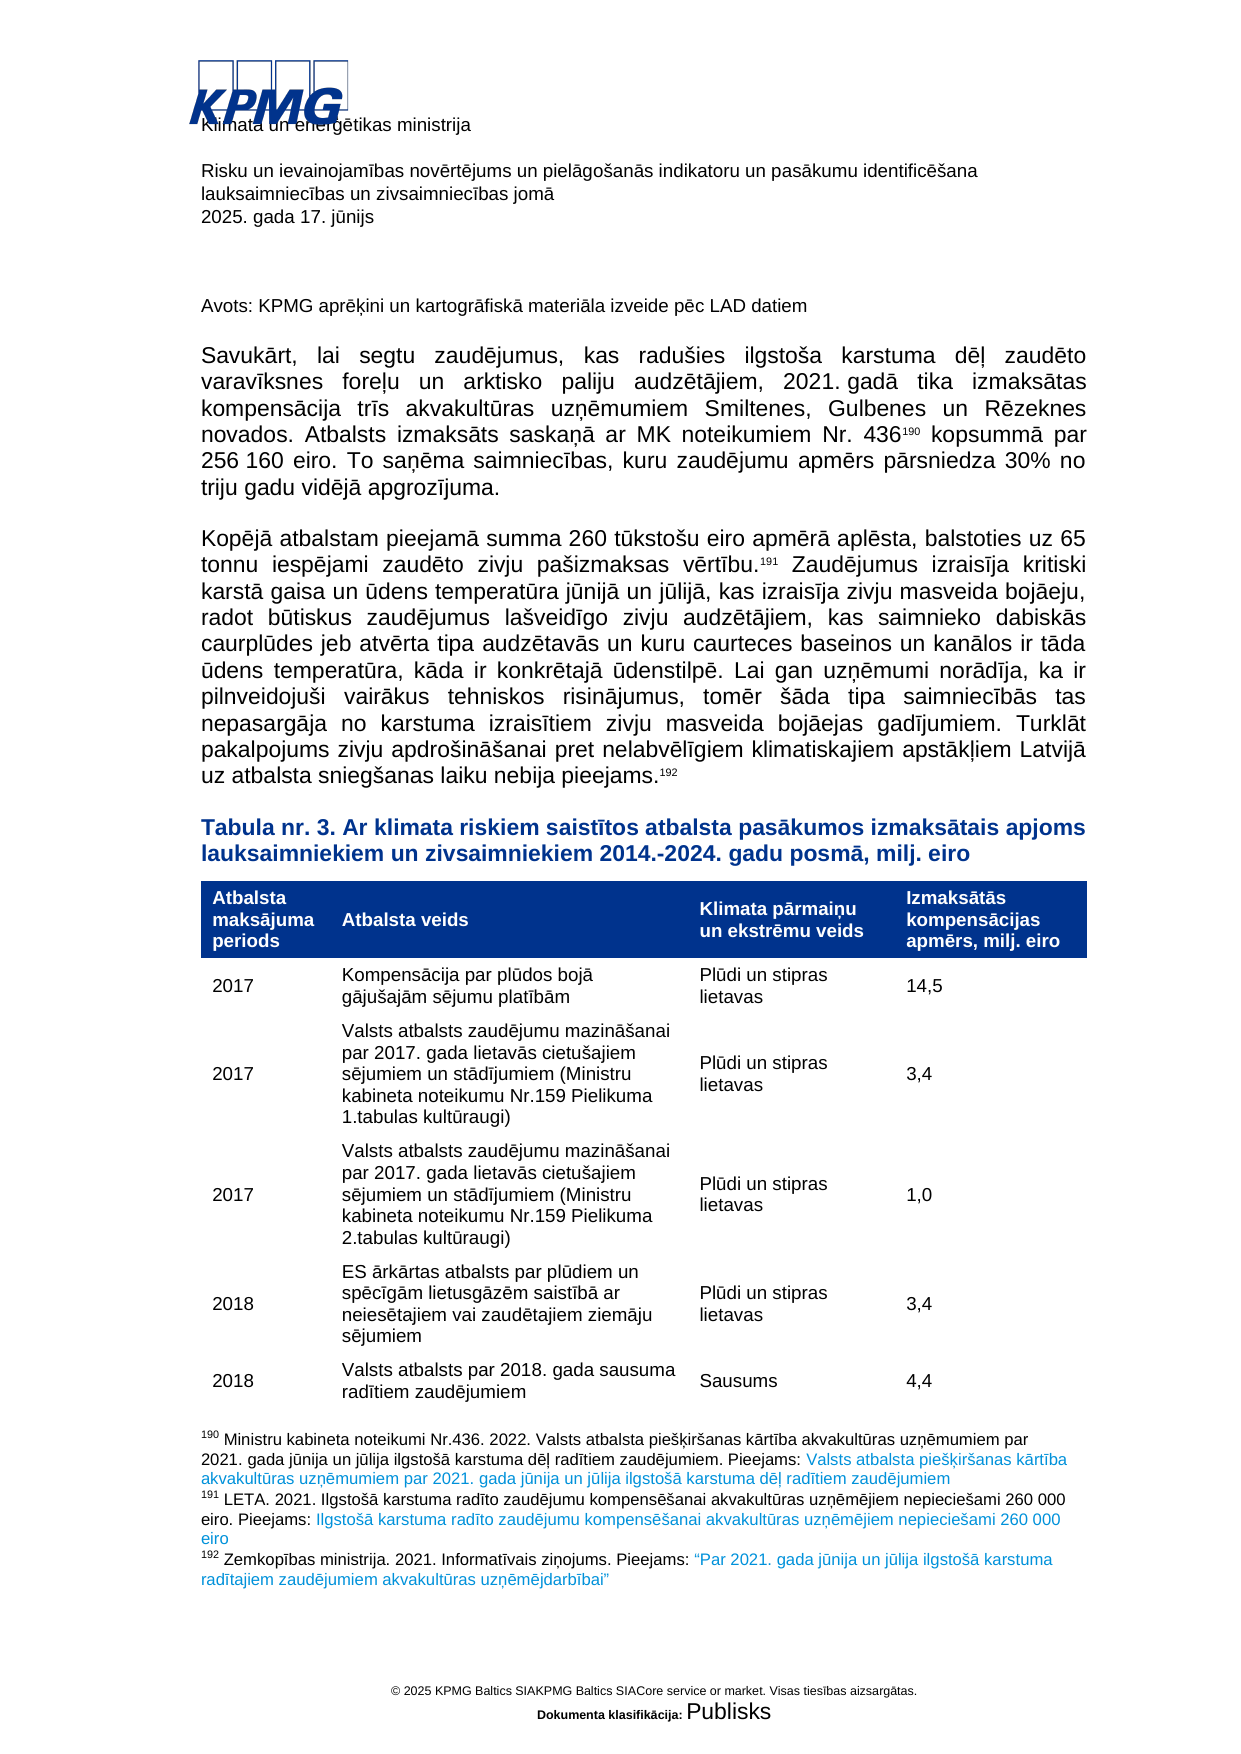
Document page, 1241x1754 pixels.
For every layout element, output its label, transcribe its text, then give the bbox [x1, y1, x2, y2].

table_header Klimata pārmaiņu un ekstrēmu veids [688, 881, 895, 958]
table_cell 2018 [201, 1254, 330, 1353]
text Kopējā atbalstam pieejamā summa 260 tūkstošu eiro apmērā aplēsta, balstoties uz 65 tonnu iespējami zaudēto zivju pašizmaksas vērtību. Zaudējumus izraisīja kritiski karstā gaisa un ūdens temperatūra jūnijā un jūlijā, kas izraisīja zivju masveida bojāeju, radot būtiskus zaudējumus lašveidīgo zivju audzētājiem, kas saimnieko dabiskās caurplūdes jeb atvērta tipa audzētavās un kuru caurteces baseinos un kanālos ir tāda ūdens temperatūra, kāda ir konkrētajā ūdenstilpē. Lai gan uzņēmumi norādīja, ka ir pilnveidojuši vairākus tehniskos risinājumus, tomēr šāda tipa saimniecībās tas nepasargāja no karstuma izraisītiem zivju masveida bojāejas gadījumiem. Turklāt pakalpojums zivju apdrošināšanai pret nelabvēlīgiem klimatiskajiem apstākļiem Latvijā uz atbalsta sniegšanas laiku nebija pieejams. [201, 525, 1087, 788]
table_cell 4,4 [895, 1353, 1087, 1409]
table_cell ES ārkārtas atbalsts par plūdiem un spēcīgām lietusgāzēm saistībā ar neiesētajiem vai zaudētajiem ziemāju sējumiem [330, 1254, 688, 1353]
table_cell 2017 [201, 1134, 330, 1254]
table_header Atbalsta veids [330, 881, 688, 958]
text Avots: KPMG aprēķini un kartogrāfiskā materiāla izveide pēc LAD datiem [201, 295, 1087, 317]
text Savukārt, lai segtu zaudējumus, kas radušies ilgstoša karstuma dēļ zaudēto varavīksnes foreļu un arktisko paliju audzētājiem, 2021. gadā tika izmaksātas kompensācija trīs akvakultūras uzņēmumiem Smiltenes, Gulbenes un Rēzeknes novados. Atbalsts izmaksāts saskaņā ar MK noteikumiem Nr. 436 kopsummā par 256 160 eiro. To saņēma saimniecības, kuru zaudējumu apmērs pārsniedza 30% no triju gadu vidējā apgrozījuma. [201, 342, 1087, 500]
table_cell Sausums [688, 1353, 895, 1409]
table_cell Plūdi un stipras lietavas [688, 958, 895, 1014]
table_cell 2017 [201, 1014, 330, 1134]
table_cell Kompensācija par plūdos bojā gājušajām sējumu platībām [330, 958, 688, 1014]
table_cell Valsts atbalsts zaudējumu mazināšanai par 2017. gada lietavās cietušajiem sējumiem un stādījumiem (Ministru kabineta noteikumu Nr.159 Pielikuma 1.tabulas kultūraugi) [330, 1014, 688, 1134]
table_cell Plūdi un stipras lietavas [688, 1014, 895, 1134]
table_cell Valsts atbalsts zaudējumu mazināšanai par 2017. gada lietavās cietušajiem sējumiem un stādījumiem (Ministru kabineta noteikumu Nr.159 Pielikuma 2.tabulas kultūraugi) [330, 1134, 688, 1254]
table_cell 2017 [201, 958, 330, 1014]
table_cell Plūdi un stipras lietavas [688, 1254, 895, 1353]
table_header Atbalsta maksājuma periods [201, 881, 330, 958]
table_header Izmaksātās kompensācijas apmērs, milj. eiro [895, 881, 1087, 958]
picture [700, 1554, 706, 1565]
table_cell 14,5 [895, 958, 1087, 1014]
table_cell 2018 [201, 1353, 330, 1409]
table_cell Plūdi un stipras lietavas [688, 1134, 895, 1254]
text Tabula nr. 3. Ar klimata riskiem saistītos atbalsta pasākumos izmaksātais apjoms lauksaimniekiem un zivsaimniekiem 2014.-2024. gadu posmā, milj. eiro [201, 813, 1087, 866]
picture [189, 60, 349, 125]
table_cell Valsts atbalsts par 2018. gada sausuma radītiem zaudējumiem [330, 1353, 688, 1409]
table_cell 1,0 [895, 1134, 1087, 1254]
table_cell 3,4 [895, 1014, 1087, 1134]
table_cell 3,4 [895, 1254, 1087, 1353]
